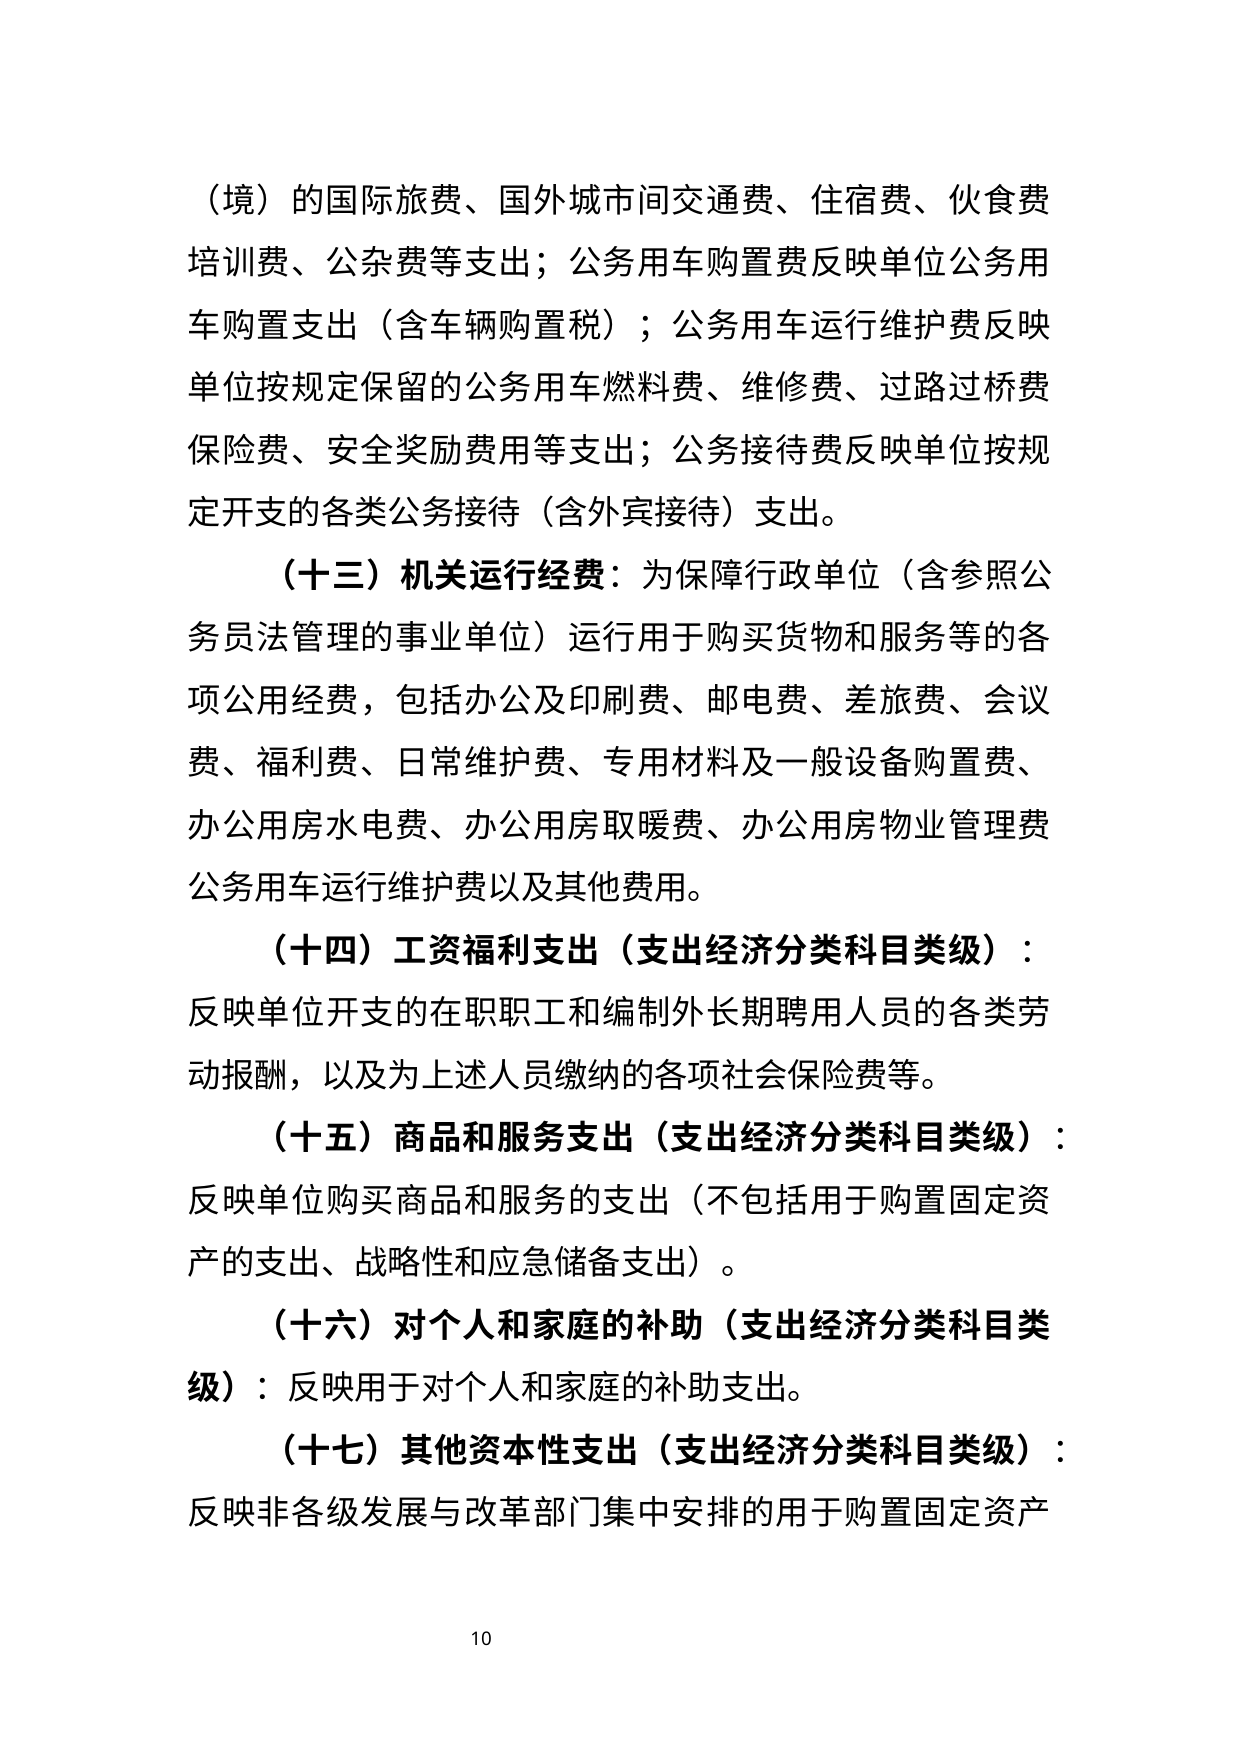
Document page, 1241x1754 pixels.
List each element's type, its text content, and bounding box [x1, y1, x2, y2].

text （十四）工资福利支出（支出经济分类科目类级）：反映单位开支的在职职工和编制外长期聘用人员的各类劳动报酬，以及为上述人员缴纳的各项社会保险费等。 [187, 912, 1053, 1099]
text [187, 162, 1053, 537]
text （十五）商品和服务支出（支出经济分类科目类级）：反映单位购买商品和服务的支出（不包括用于购置固定资产的支出、战略性和应急储备支出）。 [187, 1099, 1053, 1287]
text （十六）对个人和家庭的补助（支出经济分类科目类级）：反映用于对个人和家庭的补助支出。 [187, 1287, 1053, 1412]
text （十三）机关运行经费：为保障行政单位（含参照公务员法管理的事业单位）运行用于购买货物和服务等的各项公用经费，包括办公及印刷费、邮电费、差旅费、会议费、福利费、日常维护费、专用材料及一般设备购置费、办公用房水电费、办公用房取暖费、办公用房物业管理费、公务用车运行维护费以及其他费用。 [187, 537, 1053, 912]
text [187, 1412, 1053, 1537]
